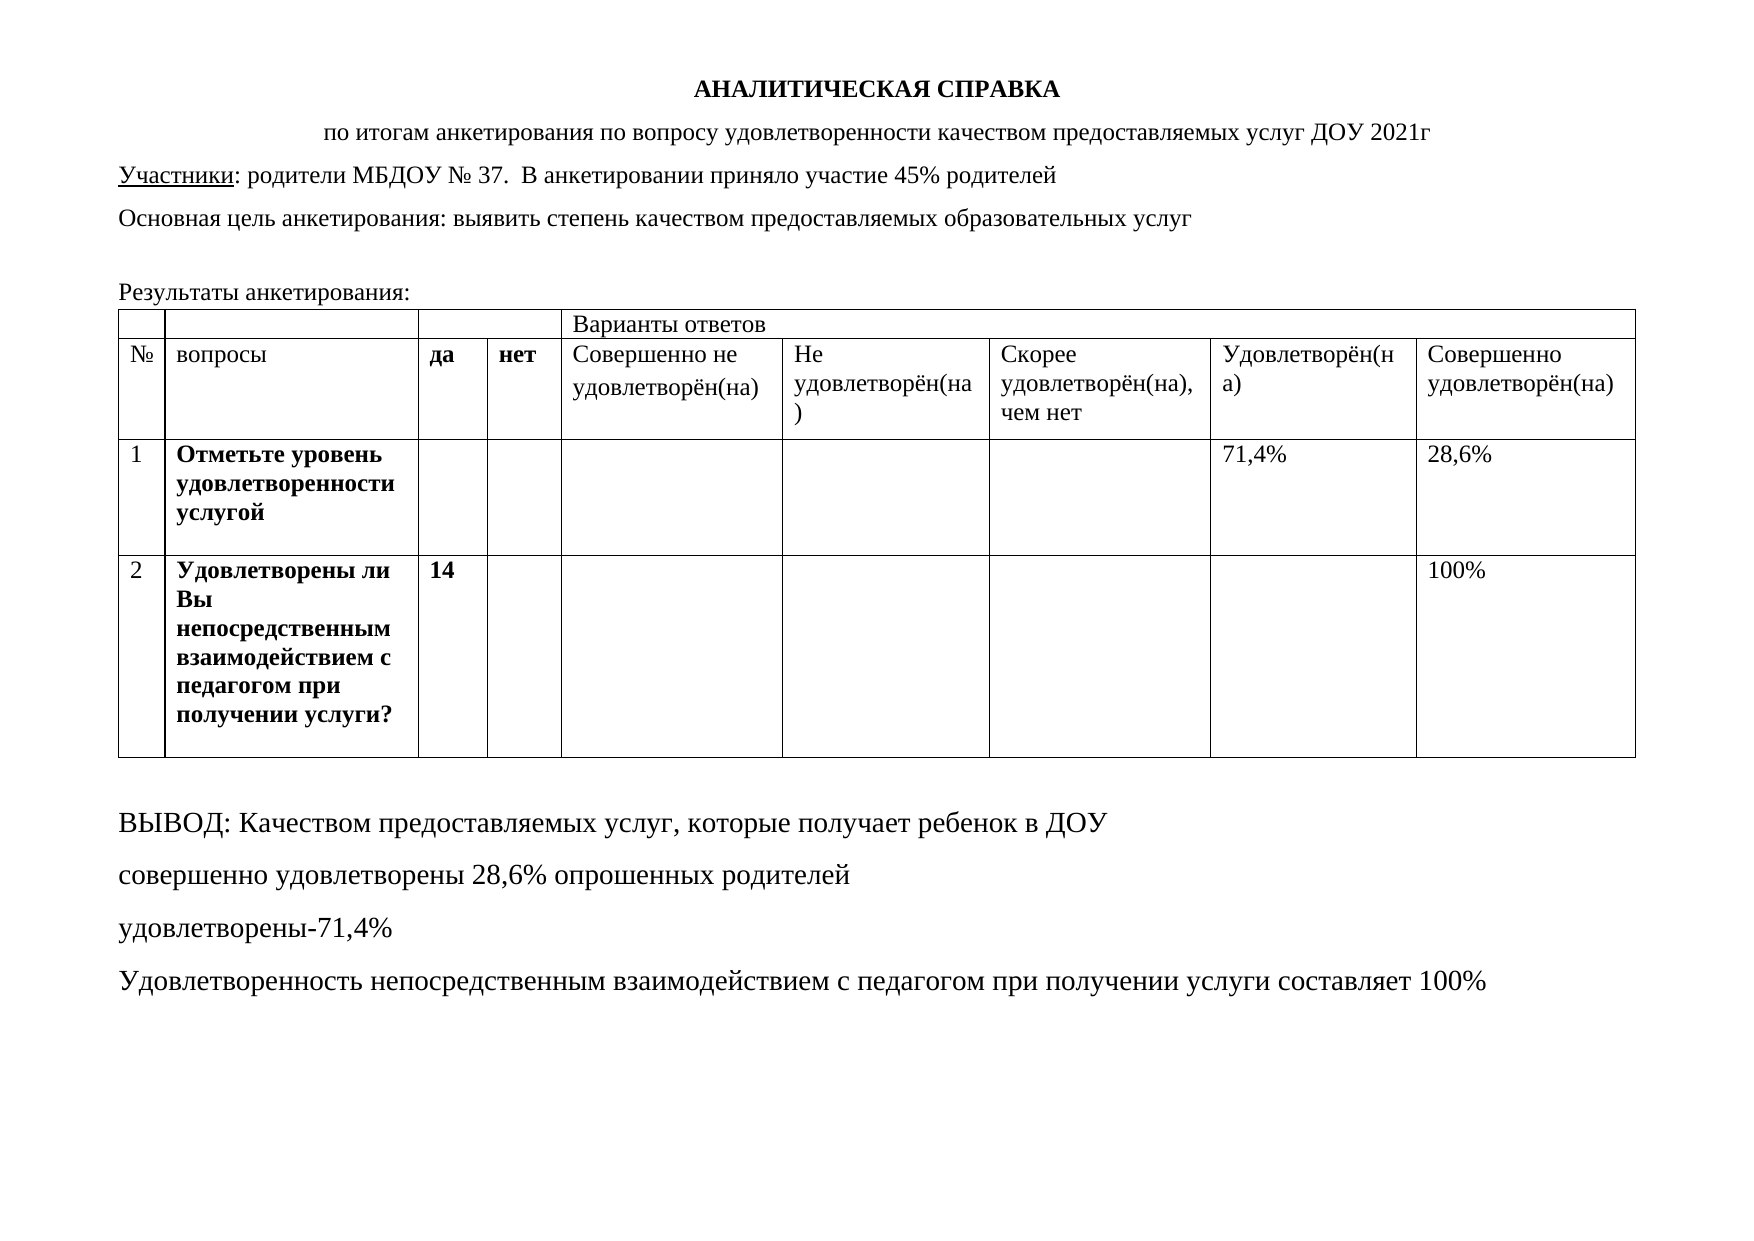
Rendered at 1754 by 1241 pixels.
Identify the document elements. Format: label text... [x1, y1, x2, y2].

table_cell [488, 556, 561, 757]
table_cell Удовлетворён(на) [1211, 339, 1416, 438]
table_cell Совершенно удовлетворён(на) [1417, 339, 1635, 438]
table_cell [562, 556, 782, 757]
table_cell [783, 556, 989, 757]
table_cell № [119, 339, 164, 438]
table_cell Скорее удовлетворён(на), чем нет [990, 339, 1210, 438]
text удовлетворены-71,4% [118, 910, 1636, 944]
table_cell Не удовлетворён(на) [783, 339, 989, 438]
table_cell Удовлетворены ли Вы непосредственным взаимодействием с педагогом при получении услуги? [166, 556, 418, 757]
text ВЫВОД: Качеством предоставляемых услуг, которые получает ребенок в ДОУ [118, 805, 1636, 838]
table_cell 14 [419, 556, 487, 757]
text совершенно удовлетворены 28,6% опрошенных родителей [118, 857, 1636, 891]
table_cell 1 [119, 440, 164, 554]
table_cell 2 [119, 556, 164, 757]
table_cell 28,6% [1417, 440, 1635, 554]
table_cell вопросы [166, 339, 418, 438]
table_cell [1211, 556, 1416, 757]
table_cell Совершенно не удовлетворён(на) [562, 339, 782, 438]
table_header [119, 310, 164, 338]
table_cell [562, 440, 782, 554]
text Основная цель анкетирования: выявить степень качеством предоставляемых образовательных услуг [118, 203, 1636, 232]
table_cell 71,4% [1211, 440, 1416, 554]
table_header [166, 310, 418, 338]
table_header [419, 310, 561, 338]
table_cell [990, 440, 1210, 554]
text Результаты анкетирования: [118, 277, 1636, 306]
text Участники: родители МБДОУ № 37. В анкетировании приняло участие 45% родителей [118, 160, 1636, 189]
text АНАЛИТИЧЕСКАЯ СПРАВКА [118, 74, 1636, 103]
text Удовлетворенность непосредственным взаимодействием с педагогом при получении услуги составляет 100% [118, 963, 1636, 997]
table_header Варианты ответов [562, 310, 1635, 338]
table_cell [419, 440, 487, 554]
table_cell Отметьте уровень удовлетворенности услугой [166, 440, 418, 554]
text по итогам анкетирования по вопросу удовлетворенности качеством предоставляемых услуг ДОУ 2021г [118, 117, 1636, 146]
table_cell нет [488, 339, 561, 438]
table_cell да [419, 339, 487, 438]
table_cell [488, 440, 561, 554]
table_cell [783, 440, 989, 554]
table_cell 100% [1417, 556, 1635, 757]
table_cell [990, 556, 1210, 757]
